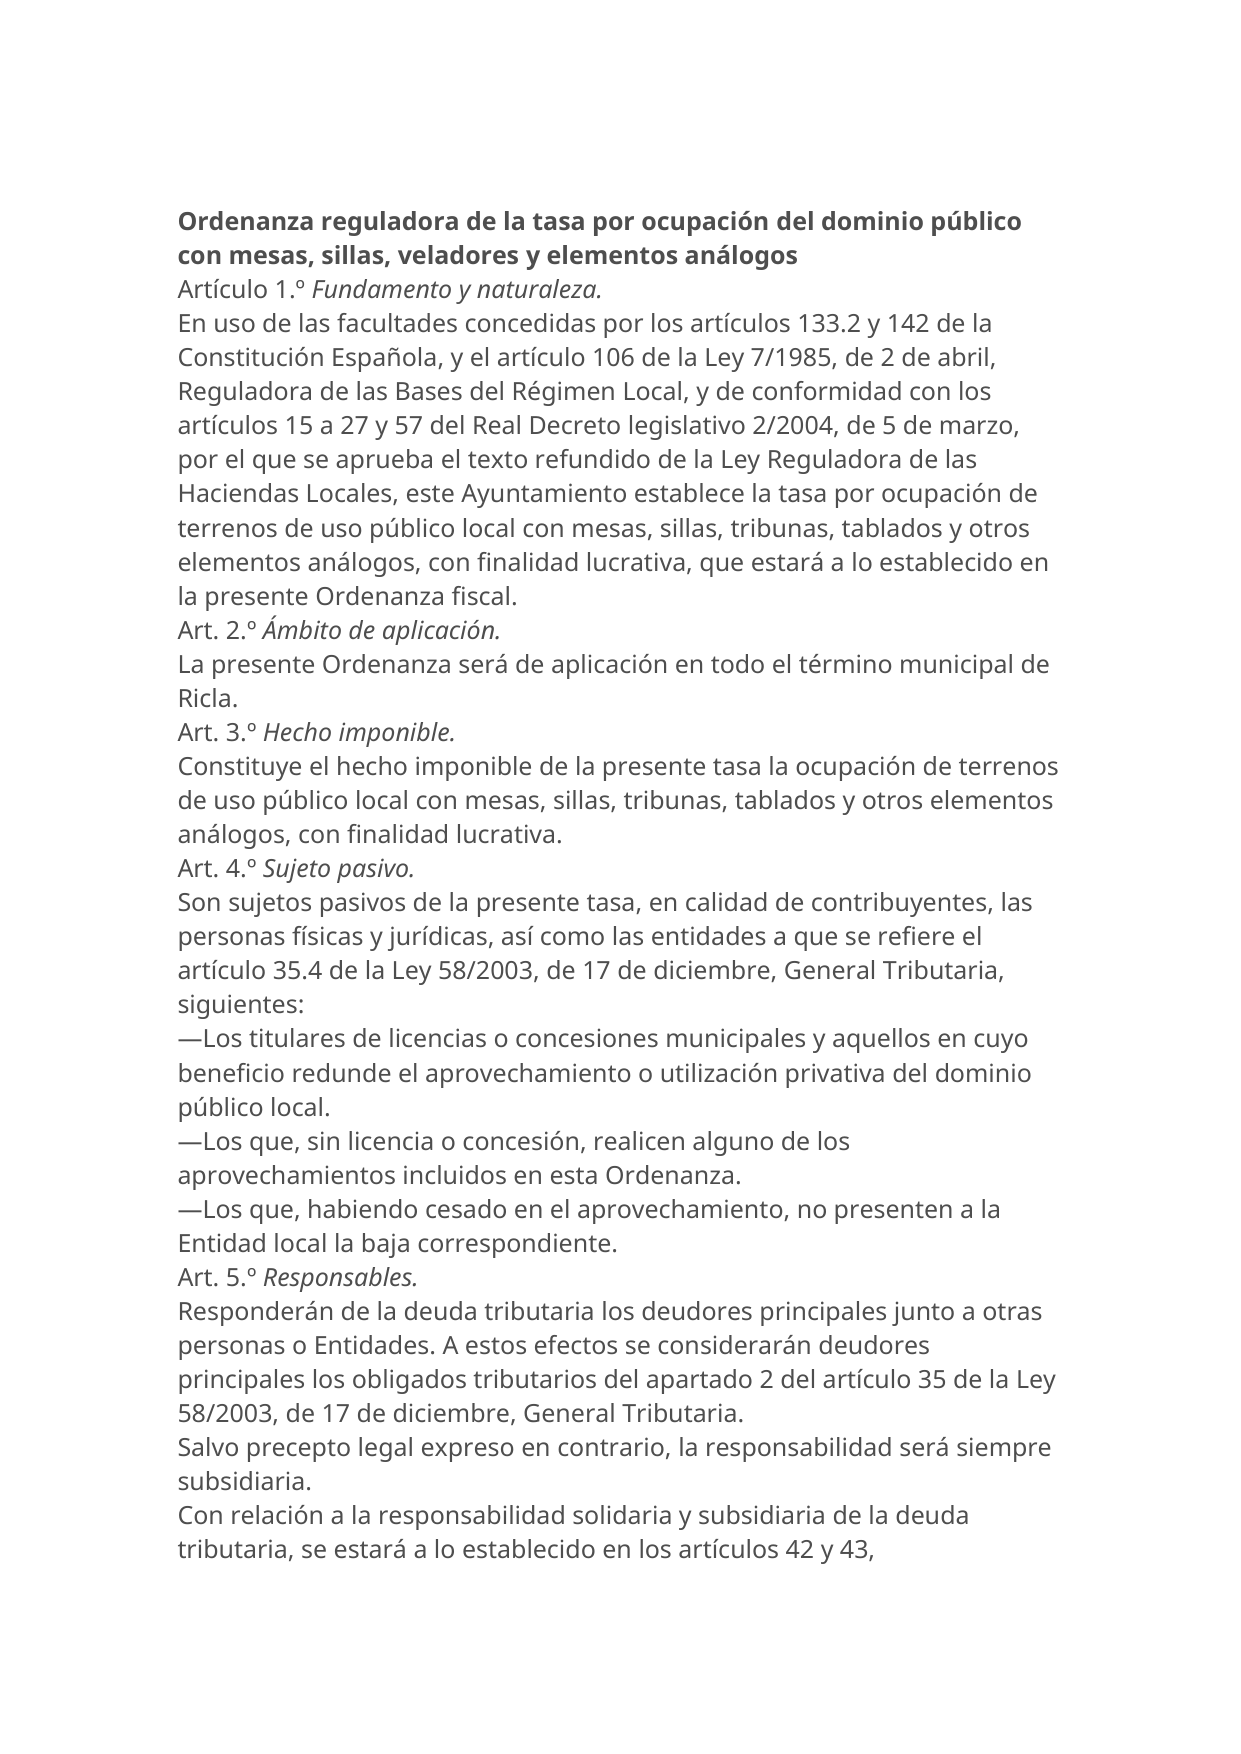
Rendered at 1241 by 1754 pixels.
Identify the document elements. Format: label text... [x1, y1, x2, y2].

text Son sujetos pasivos de la presente tasa, en calidad de contribuyentes, las personas físicas y jurídicas, así como las entidades a que se refiere el artículo 35.4 de la Ley 58/2003, de 17 de diciembre, General Tributaria, siguientes: [177, 885, 1063, 1021]
text Art. 4.º Sujeto pasivo. [177, 851, 1063, 885]
text Art. 5.º Responsables. [177, 1259, 1063, 1294]
text —Los titulares de licencias o concesiones municipales y aquellos en cuyo beneficio redunde el aprovechamiento o utilización privativa del dominio público local. [177, 1021, 1063, 1123]
text Responderán de la deuda tributaria los deudores principales junto a otras personas o Entidades. A estos efectos se considerarán deudores principales los obligados tributarios del apartado 2 del artículo 35 de la Ley 58/2003, de 17 de diciembre, General Tributaria. [177, 1294, 1063, 1430]
text Salvo precepto legal expreso en contrario, la responsabilidad será siempre subsidiaria. [177, 1430, 1063, 1498]
text —Los que, sin licencia o concesión, realicen alguno de los aprovechamientos incluidos en esta Ordenanza. [177, 1123, 1063, 1191]
text La presente Ordenanza será de aplicación en todo el término municipal de Ricla. [177, 646, 1063, 714]
text Ordenanza reguladora de la tasa por ocupación del dominio público con mesas, sillas, veladores y elementos análogos [177, 204, 1063, 272]
text Art. 3.º Hecho imponible. [177, 714, 1063, 749]
text Constituye el hecho imponible de la presente tasa la ocupación de terrenos de uso público local con mesas, sillas, tribunas, tablados y otros elementos análogos, con finalidad lucrativa. [177, 749, 1063, 851]
text En uso de las facultades concedidas por los artículos 133.2 y 142 de la Constitución Española, y el artículo 106 de la Ley 7/1985, de 2 de abril, Reguladora de las Bases del Régimen Local, y de conformidad con los artículos 15 a 27 y 57 del Real Decreto legislativo 2/2004, de 5 de marzo, por el que se aprueba el texto refundido de la Ley Reguladora de las Haciendas Locales, este Ayuntamiento establece la tasa por ocupación de terrenos de uso público local con mesas, sillas, tribunas, tablados y otros elementos análogos, con finalidad lucrativa, que estará a lo establecido en la presente Ordenanza fiscal. [177, 306, 1063, 612]
text —Los que, habiendo cesado en el aprovechamiento, no presenten a la Entidad local la baja correspondiente. [177, 1191, 1063, 1259]
text Artículo 1.º Fundamento y naturaleza. [177, 272, 1063, 306]
text Art. 2.º Ámbito de aplicación. [177, 612, 1063, 646]
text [177, 1498, 1063, 1566]
